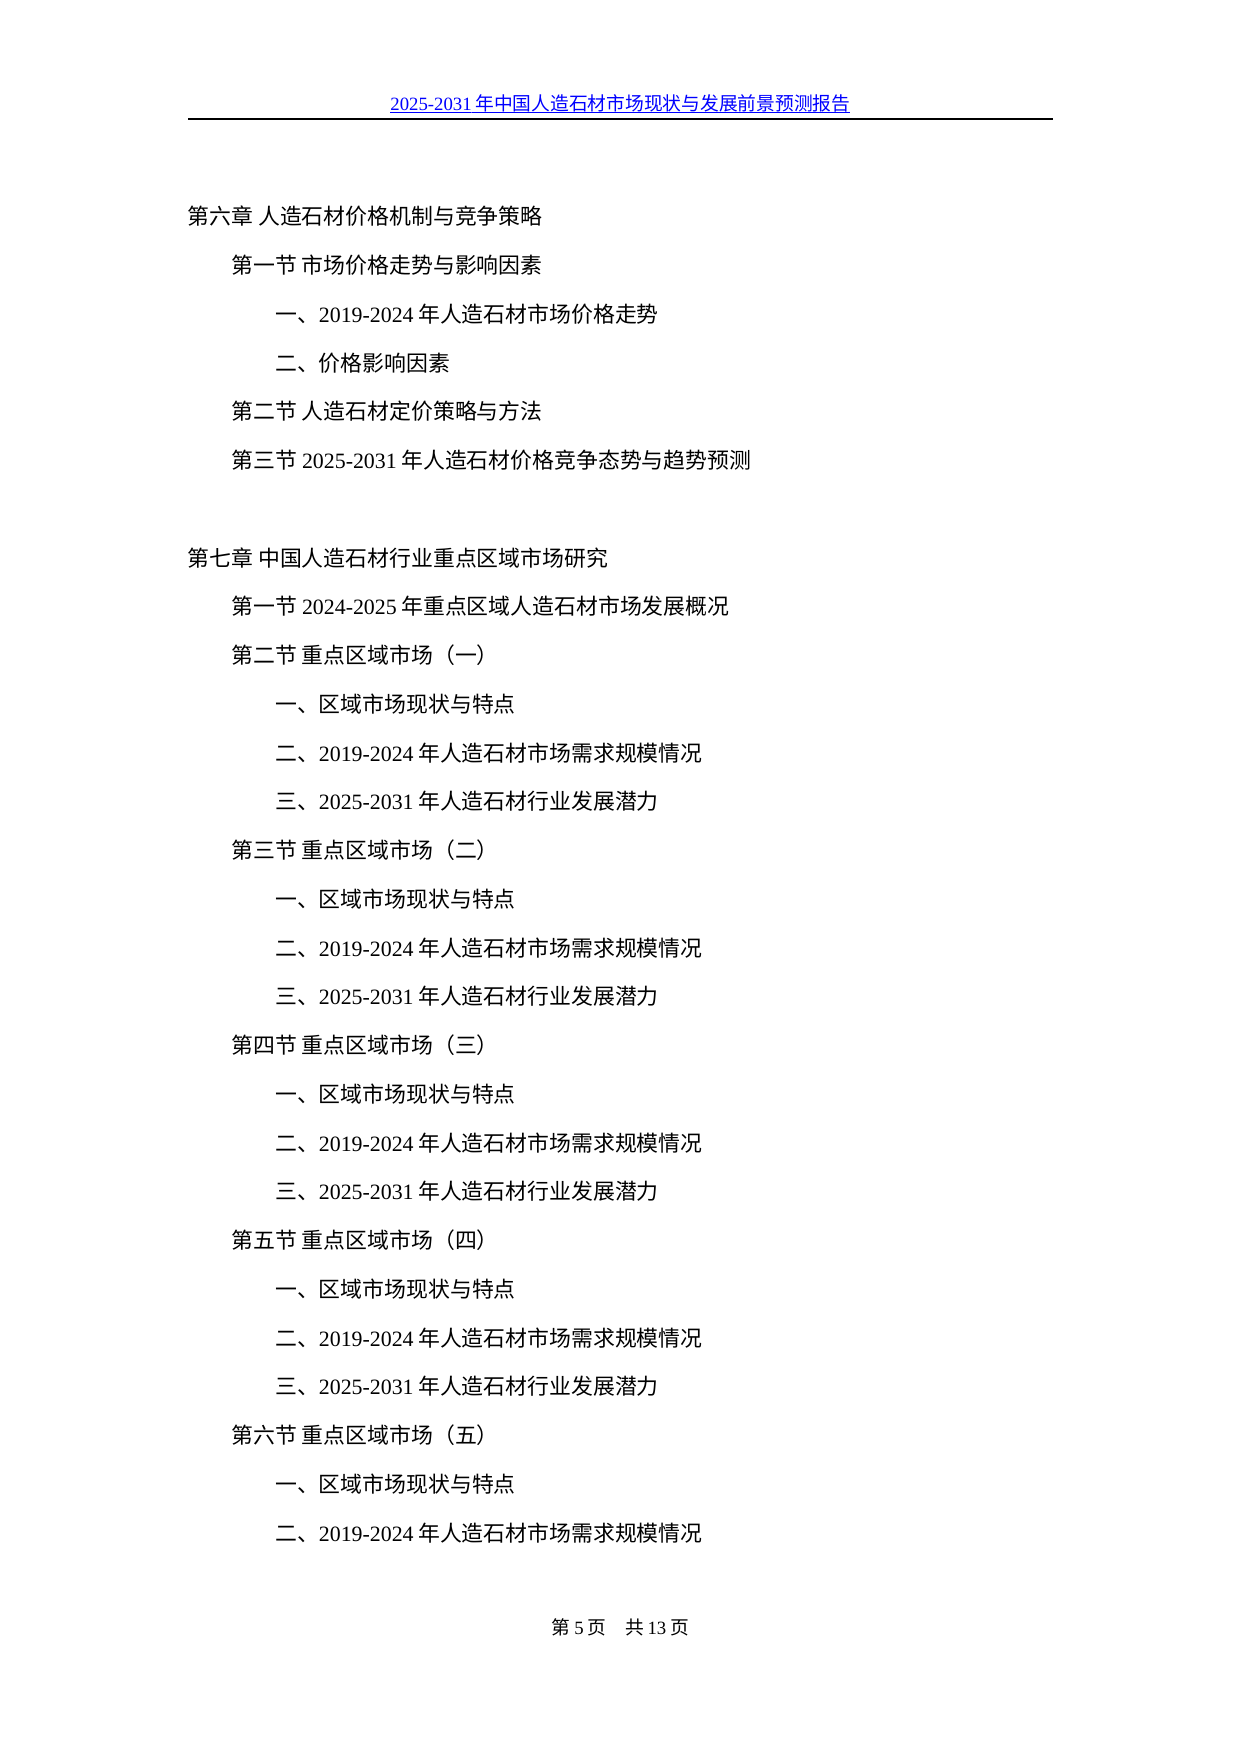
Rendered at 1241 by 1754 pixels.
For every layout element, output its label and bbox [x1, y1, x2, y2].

text [187, 150, 1053, 1548]
